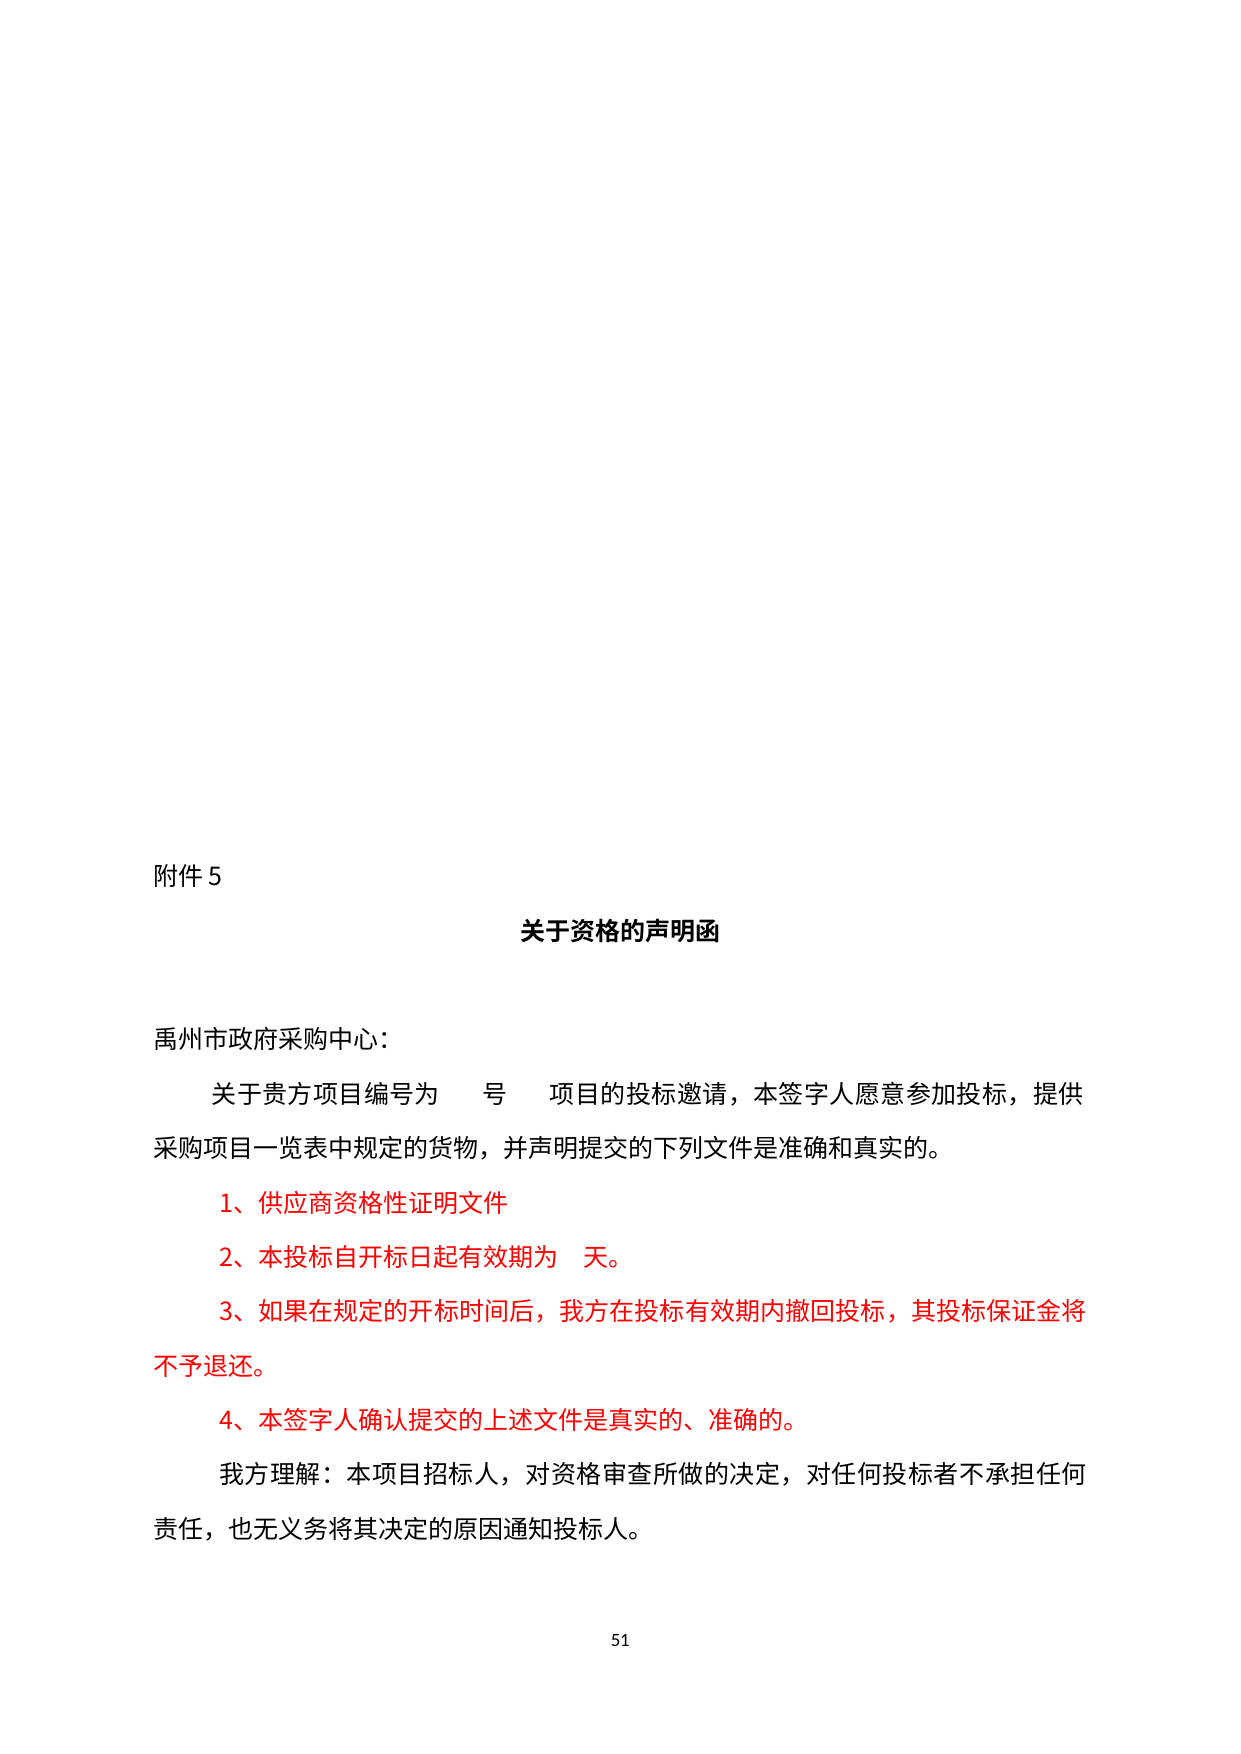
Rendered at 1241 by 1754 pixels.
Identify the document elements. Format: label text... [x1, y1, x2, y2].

text 3、如果在规定的开标时间后，我方在投标有效期内撤回投标，其投标保证金将不予退还。 [153, 1292, 1088, 1382]
text 我方理解：本项目招标人，对资格审查所做的决定，对任何投标者不承担任何责任，也无义务将其决定的原因通知投标人。 [153, 1455, 1088, 1546]
text 关于资格的声明函 [153, 911, 1087, 947]
text 附件5 [153, 857, 1087, 893]
text 4、本签字人确认提交的上述文件是真实的、准确的。 [153, 1401, 1088, 1437]
text 禹州市政府采购中心： [153, 1020, 1087, 1056]
text 关于贵方项目编号为 号 项目的投标邀请，本签字人愿意参加投标，提供采购项目一览表中规定的货物，并声明提交的下列文件是准确和真实的。 [153, 1074, 1087, 1165]
text 2、本投标自开标日起有效期为 天。 [153, 1237, 1088, 1274]
text 1、供应商资格性证明文件 [153, 1183, 1088, 1219]
